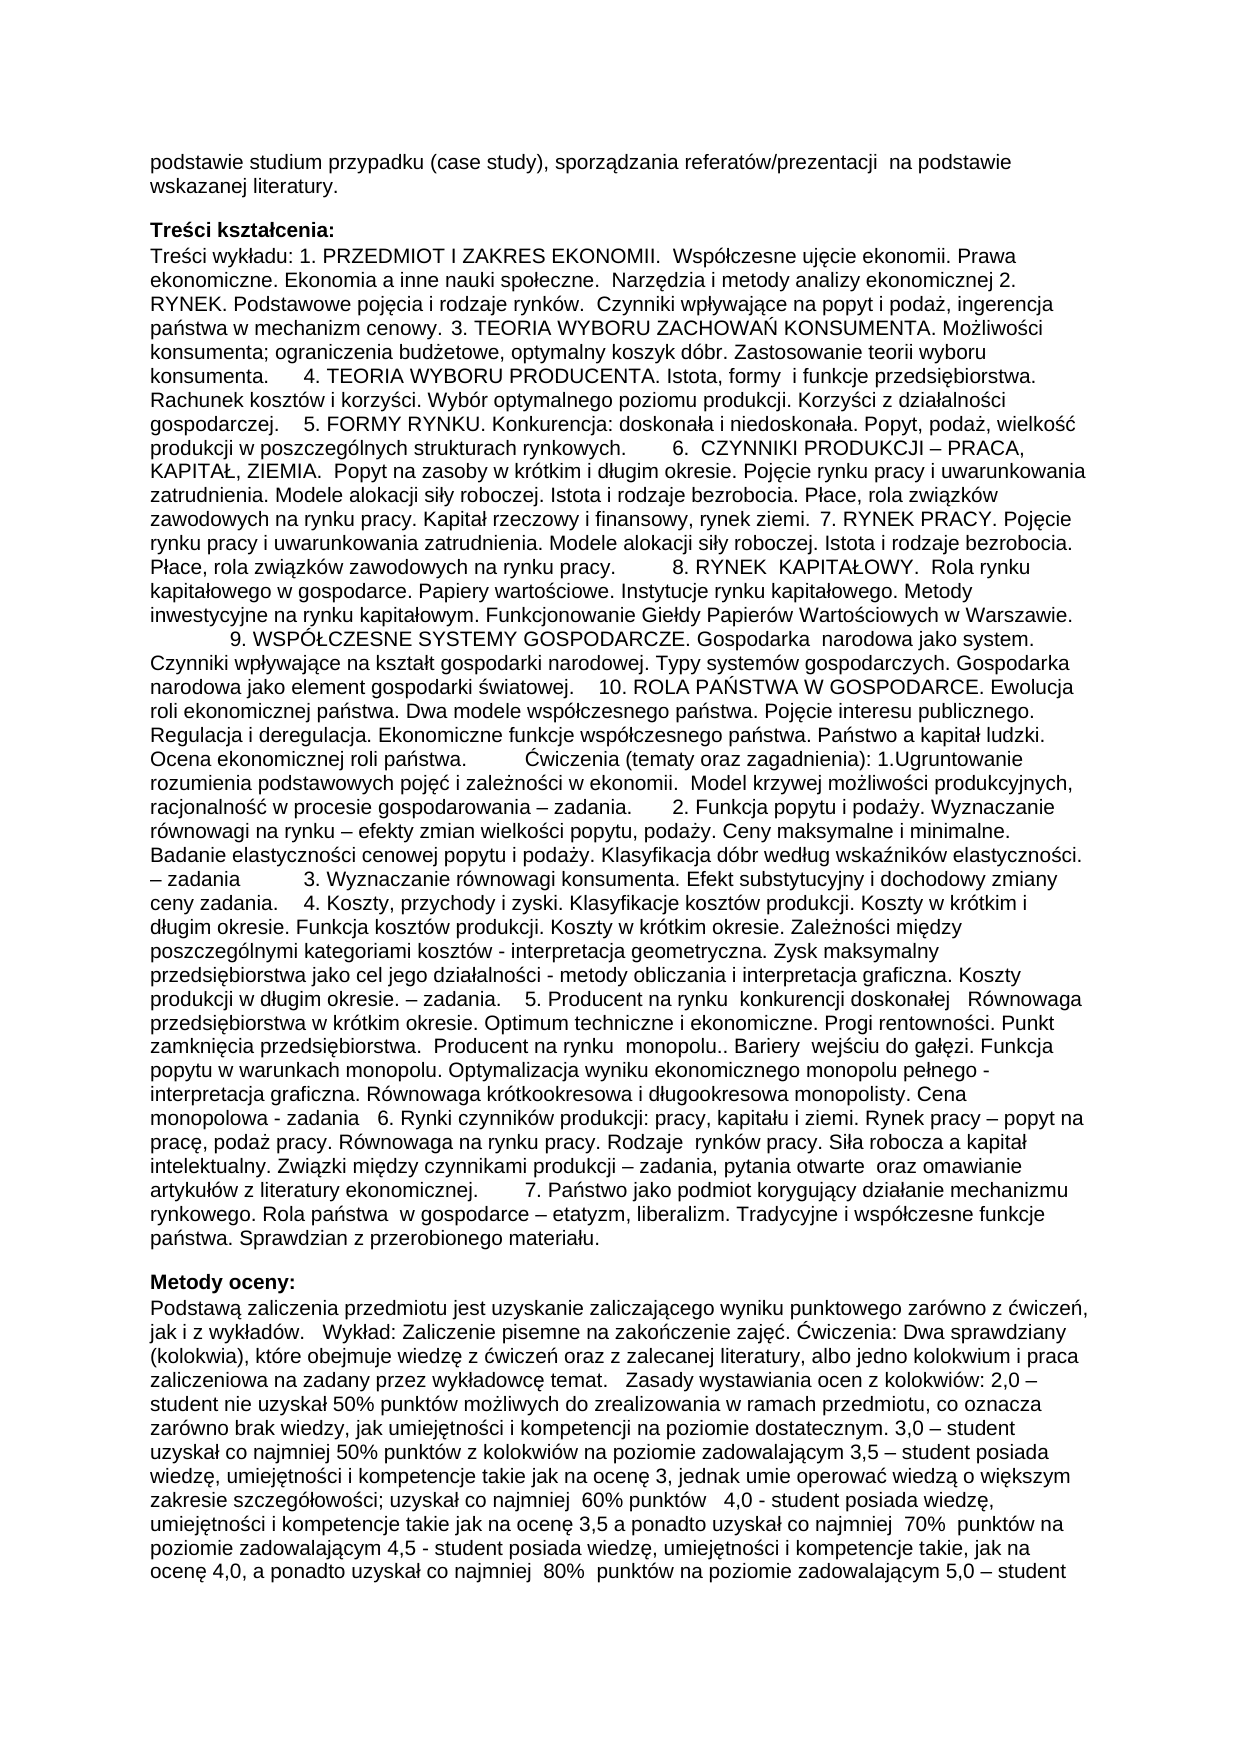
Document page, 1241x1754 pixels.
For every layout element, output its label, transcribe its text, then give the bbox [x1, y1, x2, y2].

text Treści kształcenia: [150, 218, 1090, 242]
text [150, 1296, 1090, 1583]
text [150, 150, 1090, 198]
text Metody oceny: [150, 1270, 1090, 1294]
text Treści wykładu: 1. PRZEDMIOT I ZAKRES EKONOMII. Współczesne ujęcie ekonomii. Prawa ekonomiczne. Ekonomia a inne nauki społeczne. Narzędzia i metody analizy ekonomicznej 2. RYNEK. Podstawowe pojęcia i rodzaje rynków. Czynniki wpływające na popyt i podaż, ingerencja państwa w mechanizm cenowy. 3. TEORIA WYBORU ZACHOWAŃ KONSUMENTA. Możliwości konsumenta; ograniczenia budżetowe, optymalny koszyk dóbr. Zastosowanie teorii wyboru konsumenta. 4. TEORIA WYBORU PRODUCENTA. Istota, formy i funkcje przedsiębiorstwa. Rachunek kosztów i korzyści. Wybór optymalnego poziomu produkcji. Korzyści z działalności gospodarczej. 5. FORMY RYNKU. Konkurencja: doskonała i niedoskonała. Popyt, podaż, wielkość produkcji w poszczególnych strukturach rynkowych. 6. CZYNNIKI PRODUKCJI – PRACA, KAPITAŁ, ZIEMIA. Popyt na zasoby w krótkim i długim okresie. Pojęcie rynku pracy i uwarunkowania zatrudnienia. Modele alokacji siły roboczej. Istota i rodzaje bezrobocia. Płace, rola związków zawodowych na rynku pracy. Kapitał rzeczowy i finansowy, rynek ziemi. 7. RYNEK PRACY. Pojęcie rynku pracy i uwarunkowania zatrudnienia. Modele alokacji siły roboczej. Istota i rodzaje bezrobocia. Płace, rola związków zawodowych na rynku pracy. 8. RYNEK KAPITAŁOWY. Rola rynku kapitałowego w gospodarce. Papiery wartościowe. Instytucje rynku kapitałowego. Metody inwestycyjne na rynku kapitałowym. Funkcjonowanie Giełdy Papierów Wartościowych w Warszawie. 9. WSPÓŁCZESNE SYSTEMY GOSPODARCZE. Gospodarka narodowa jako system. Czynniki wpływające na kształt gospodarki narodowej. Typy systemów gospodarczych. Gospodarka narodowa jako element gospodarki światowej. 10. ROLA PAŃSTWA W GOSPODARCE. Ewolucja roli ekonomicznej państwa. Dwa modele współczesnego państwa. Pojęcie interesu publicznego. Regulacja i deregulacja. Ekonomiczne funkcje współczesnego państwa. Państwo a kapitał ludzki. Ocena ekonomicznej roli państwa. Ćwiczenia (tematy oraz zagadnienia): 1.Ugruntowanie rozumienia podstawowych pojęć i zależności w ekonomii. Model krzywej możliwości produkcyjnych, racjonalność w procesie gospodarowania – zadania. 2. Funkcja popytu i podaży. Wyznaczanie równowagi na rynku – efekty zmian wielkości popytu, podaży. Ceny maksymalne i minimalne. Badanie elastyczności cenowej popytu i podaży. Klasyfikacja dóbr według wskaźników elastyczności. – zadania 3. Wyznaczanie równowagi konsumenta. Efekt substytucyjny i dochodowy zmiany ceny zadania. 4. Koszty, przychody i zyski. Klasyfikacje kosztów produkcji. Koszty w krótkim i długim okresie. Funkcja kosztów produkcji. Koszty w krótkim okresie. Zależności między poszczególnymi kategoriami kosztów - interpretacja geometryczna. Zysk maksymalny przedsiębiorstwa jako cel jego działalności - metody obliczania i interpretacja graficzna. Koszty produkcji w długim okresie. – zadania. 5. Producent na rynku konkurencji doskonałej Równowaga przedsiębiorstwa w krótkim okresie. Optimum techniczne i ekonomiczne. Progi rentowności. Punkt zamknięcia przedsiębiorstwa. Producent na rynku monopolu.. Bariery wejściu do gałęzi. Funkcja popytu w warunkach monopolu. Optymalizacja wyniku ekonomicznego monopolu pełnego - interpretacja graficzna. Równowaga krótkookresowa i długookresowa monopolisty. Cena monopolowa - zadania 6. Rynki czynników produkcji: pracy, kapitału i ziemi. Rynek pracy – popyt na pracę, podaż pracy. Równowaga na rynku pracy. Rodzaje rynków pracy. Siła robocza a kapitał intelektualny. Związki między czynnikami produkcji – zadania, pytania otwarte oraz omawianie artykułów z literatury ekonomicznej. 7. Państwo jako podmiot korygujący działanie mechanizmu rynkowego. Rola państwa w gospodarce – etatyzm, liberalizm. Tradycyjne i współczesne funkcje państwa. Sprawdzian z przerobionego materiału. [150, 244, 1090, 1250]
